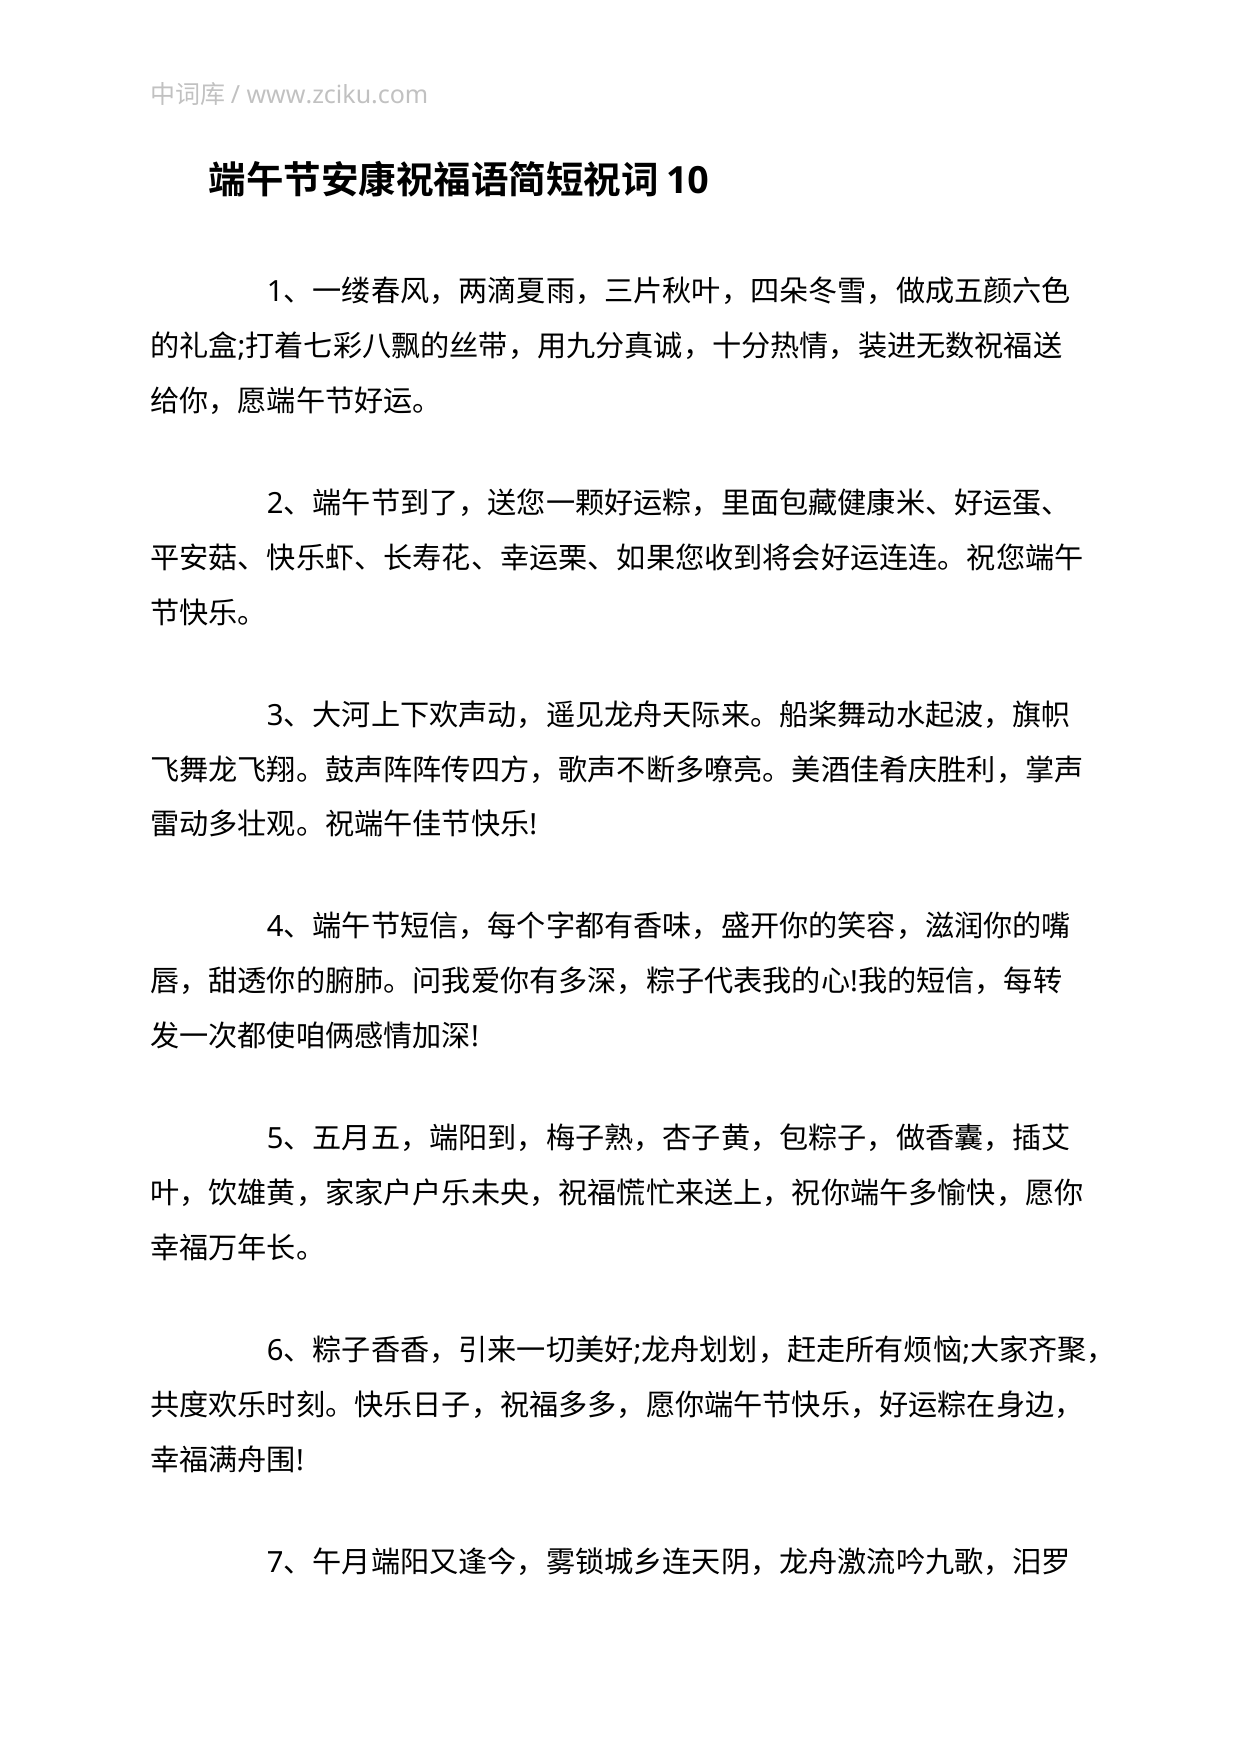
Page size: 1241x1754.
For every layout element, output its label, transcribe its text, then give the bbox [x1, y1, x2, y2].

text 4、端午节短信，每个字都有香味，盛开你的笑容，滋润你的嘴唇，甜透你的腑肺。问我爱你有多深，粽子代表我的心!我的短信，每转发一次都使咱俩感情加深! [150, 903, 1090, 1055]
text 2、端午节到了，送您一颗好运粽，里面包藏健康米、好运蛋、平安菇、快乐虾、长寿花、幸运栗、如果您收到将会好运连连。祝您端午节快乐。 [150, 479, 1090, 632]
text 3、大河上下欢声动，遥见龙舟天际来。船桨舞动水起波，旗帜飞舞龙飞翔。鼓声阵阵传四方，歌声不断多嘹亮。美酒佳肴庆胜利，掌声雷动多壮观。祝端午佳节快乐! [150, 691, 1090, 843]
text 5、五月五，端阳到，梅子熟，杏子黄，包粽子，做香囊，插艾叶，饮雄黄，家家户户乐未央，祝福慌忙来送上，祝你端午多愉快，愿你幸福万年长。 [150, 1115, 1090, 1267]
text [150, 1538, 1090, 1581]
text 6、粽子香香，引来一切美好;龙舟划划，赶走所有烦恼;大家齐聚，共度欢乐时刻。快乐日子，祝福多多，愿你端午节快乐，好运粽在身边，幸福满舟围! [150, 1327, 1090, 1479]
text 1、一缕春风，两滴夏雨，三片秋叶，四朵冬雪，做成五颜六色的礼盒;打着七彩八飘的丝带，用九分真诚，十分热情，装进无数祝福送给你，愿端午节好运。 [150, 268, 1090, 420]
text 端午节安康祝福语简短祝词10 [150, 150, 1090, 204]
